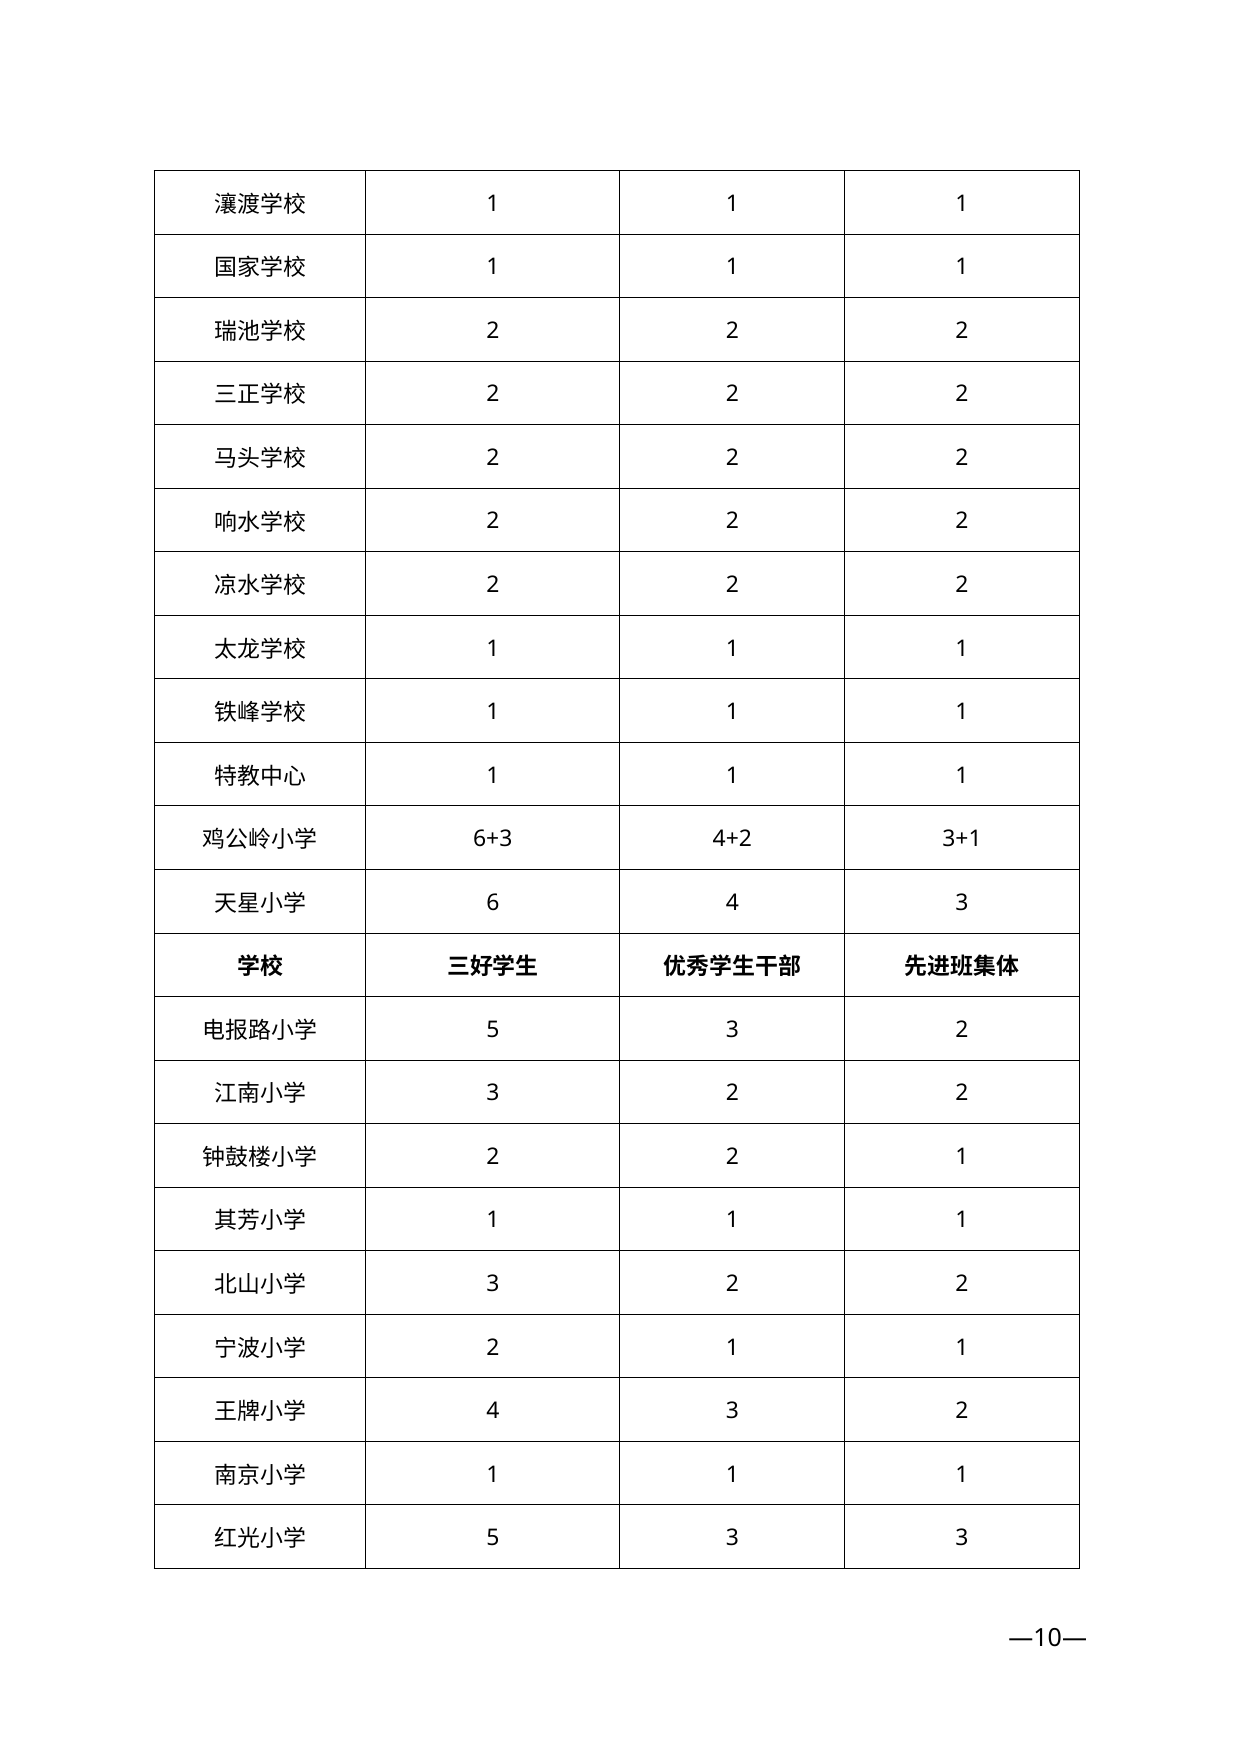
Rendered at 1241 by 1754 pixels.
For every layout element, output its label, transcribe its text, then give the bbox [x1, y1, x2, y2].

table_cell 3 [845, 1505, 1079, 1568]
table_cell 1 [845, 616, 1079, 678]
table_cell 2 [620, 425, 844, 488]
table_cell 1 [845, 1124, 1079, 1187]
table_cell 2 [620, 362, 844, 424]
table_cell 2 [845, 362, 1079, 424]
table_cell 1 [366, 616, 619, 678]
table_cell 1 [366, 171, 619, 233]
table_cell 电报路小学 [155, 997, 365, 1059]
table_cell 王牌小学 [155, 1378, 365, 1441]
table_cell 2 [620, 1251, 844, 1314]
table_cell 1 [845, 1188, 1079, 1250]
table_cell 1 [366, 1188, 619, 1250]
table_cell 1 [366, 679, 619, 742]
table_cell 1 [620, 235, 844, 297]
table_cell 鸡公岭小学 [155, 806, 365, 869]
table_cell 1 [845, 679, 1079, 742]
table_cell 2 [366, 1124, 619, 1187]
table_cell 江南小学 [155, 1061, 365, 1123]
table_cell 2 [845, 489, 1079, 551]
table_cell 2 [845, 298, 1079, 361]
table_cell 2 [366, 362, 619, 424]
table_cell 1 [620, 1188, 844, 1250]
table_cell 1 [845, 235, 1079, 297]
table_cell 2 [366, 552, 619, 615]
table_cell 2 [620, 552, 844, 615]
table_cell 1 [620, 679, 844, 742]
table_cell 响水学校 [155, 489, 365, 551]
table_cell 北山小学 [155, 1251, 365, 1314]
table_cell 2 [620, 298, 844, 361]
table_cell 6+3 [366, 806, 619, 869]
table_cell 2 [620, 1061, 844, 1123]
table_cell 2 [620, 489, 844, 551]
table_cell 特教中心 [155, 743, 365, 805]
table_cell 6 [366, 870, 619, 932]
table_cell 2 [620, 1124, 844, 1187]
table_cell 三好学生 [366, 934, 619, 996]
table_cell 先进班集体 [845, 934, 1079, 996]
table_cell 钟鼓楼小学 [155, 1124, 365, 1187]
table_cell 4 [620, 870, 844, 932]
table_cell 1 [366, 1442, 619, 1504]
table_cell 1 [845, 171, 1079, 233]
table_cell 1 [620, 1315, 844, 1377]
table_cell 3 [620, 997, 844, 1059]
table_cell 2 [845, 552, 1079, 615]
table_cell 1 [620, 743, 844, 805]
table_cell 1 [845, 1315, 1079, 1377]
table_cell 3 [845, 870, 1079, 932]
table_cell 1 [620, 171, 844, 233]
table_cell 铁峰学校 [155, 679, 365, 742]
table_cell 1 [366, 743, 619, 805]
table_cell 红光小学 [155, 1505, 365, 1568]
table_cell 马头学校 [155, 425, 365, 488]
table_cell 3 [366, 1061, 619, 1123]
table_cell 5 [366, 997, 619, 1059]
table_cell 4+2 [620, 806, 844, 869]
table_cell 2 [366, 425, 619, 488]
table_cell 国家学校 [155, 235, 365, 297]
table_cell 2 [845, 997, 1079, 1059]
table_cell 太龙学校 [155, 616, 365, 678]
table_cell 2 [845, 1251, 1079, 1314]
table_cell 1 [620, 1442, 844, 1504]
table_cell 2 [366, 298, 619, 361]
table_cell 3 [620, 1505, 844, 1568]
table_cell 天星小学 [155, 870, 365, 932]
table_cell 优秀学生干部 [620, 934, 844, 996]
table_cell 学校 [155, 934, 365, 996]
table_cell 瀼渡学校 [155, 171, 365, 233]
table_cell 2 [845, 1061, 1079, 1123]
table_cell 宁波小学 [155, 1315, 365, 1377]
table_cell 4 [366, 1378, 619, 1441]
table_cell 凉水学校 [155, 552, 365, 615]
table_cell 其芳小学 [155, 1188, 365, 1250]
table_cell 3 [366, 1251, 619, 1314]
table_cell 1 [366, 235, 619, 297]
table_cell 5 [366, 1505, 619, 1568]
table_cell 3+1 [845, 806, 1079, 869]
table_cell 2 [845, 1378, 1079, 1441]
table_cell 南京小学 [155, 1442, 365, 1504]
table_cell 2 [366, 1315, 619, 1377]
table_cell 瑞池学校 [155, 298, 365, 361]
table_cell 1 [620, 616, 844, 678]
table_cell 3 [620, 1378, 844, 1441]
table_cell 1 [845, 1442, 1079, 1504]
table_cell 2 [845, 425, 1079, 488]
table_cell 三正学校 [155, 362, 365, 424]
table_cell 2 [366, 489, 619, 551]
table_cell 1 [845, 743, 1079, 805]
